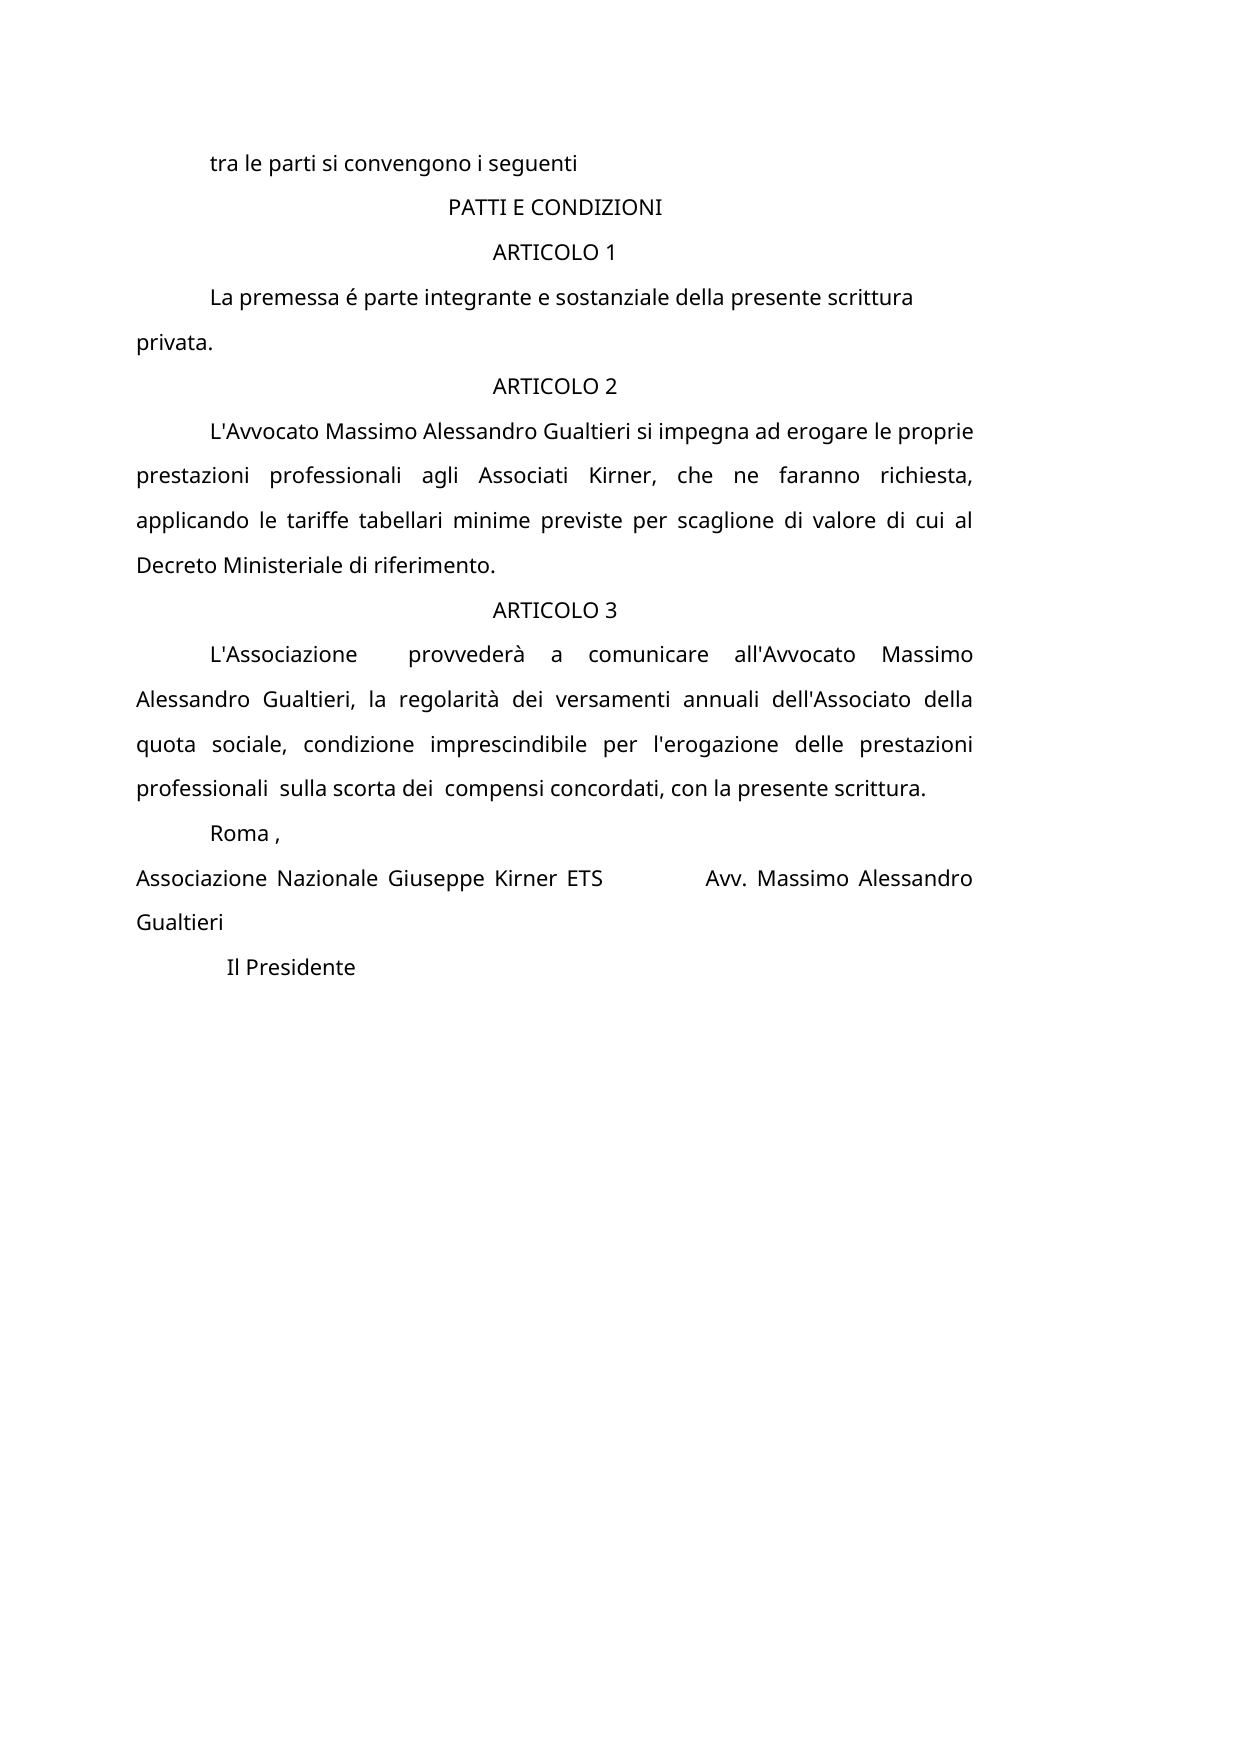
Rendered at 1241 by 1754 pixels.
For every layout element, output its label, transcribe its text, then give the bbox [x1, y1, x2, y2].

text ARTICOLO 2 [136, 371, 974, 401]
text L'Avvocato Massimo Alessandro Gualtieri si impegna ad erogare le proprie prestazioni professionali agli Associati Kirner, che ne faranno richiesta, applicando le tariffe tabellari minime previste per scaglione di valore di cui al Decreto Ministeriale di riferimento. [136, 416, 974, 580]
text ARTICOLO 3 [136, 594, 974, 624]
text Roma , [136, 818, 974, 848]
text Il Presidente [136, 952, 974, 982]
text L'Associazione provvederà a comunicare all'Avvocato Massimo Alessandro Gualtieri, la regolarità dei versamenti annuali dell'Associato della quota sociale, condizione imprescindibile per l'erogazione delle prestazioni professionali sulla scorta dei compensi concordati, con la presente scrittura. [136, 639, 974, 803]
text Associazione Nazionale Giuseppe Kirner ETS Avv. Massimo Alessandro Gualtieri [136, 863, 974, 937]
text ARTICOLO 1 [136, 237, 974, 267]
text PATTI E CONDIZIONI [136, 192, 974, 222]
text tra le parti si convengono i seguenti [136, 148, 974, 177]
text La premessa é parte integrante e sostanziale della presente scrittura privata. [136, 282, 974, 356]
